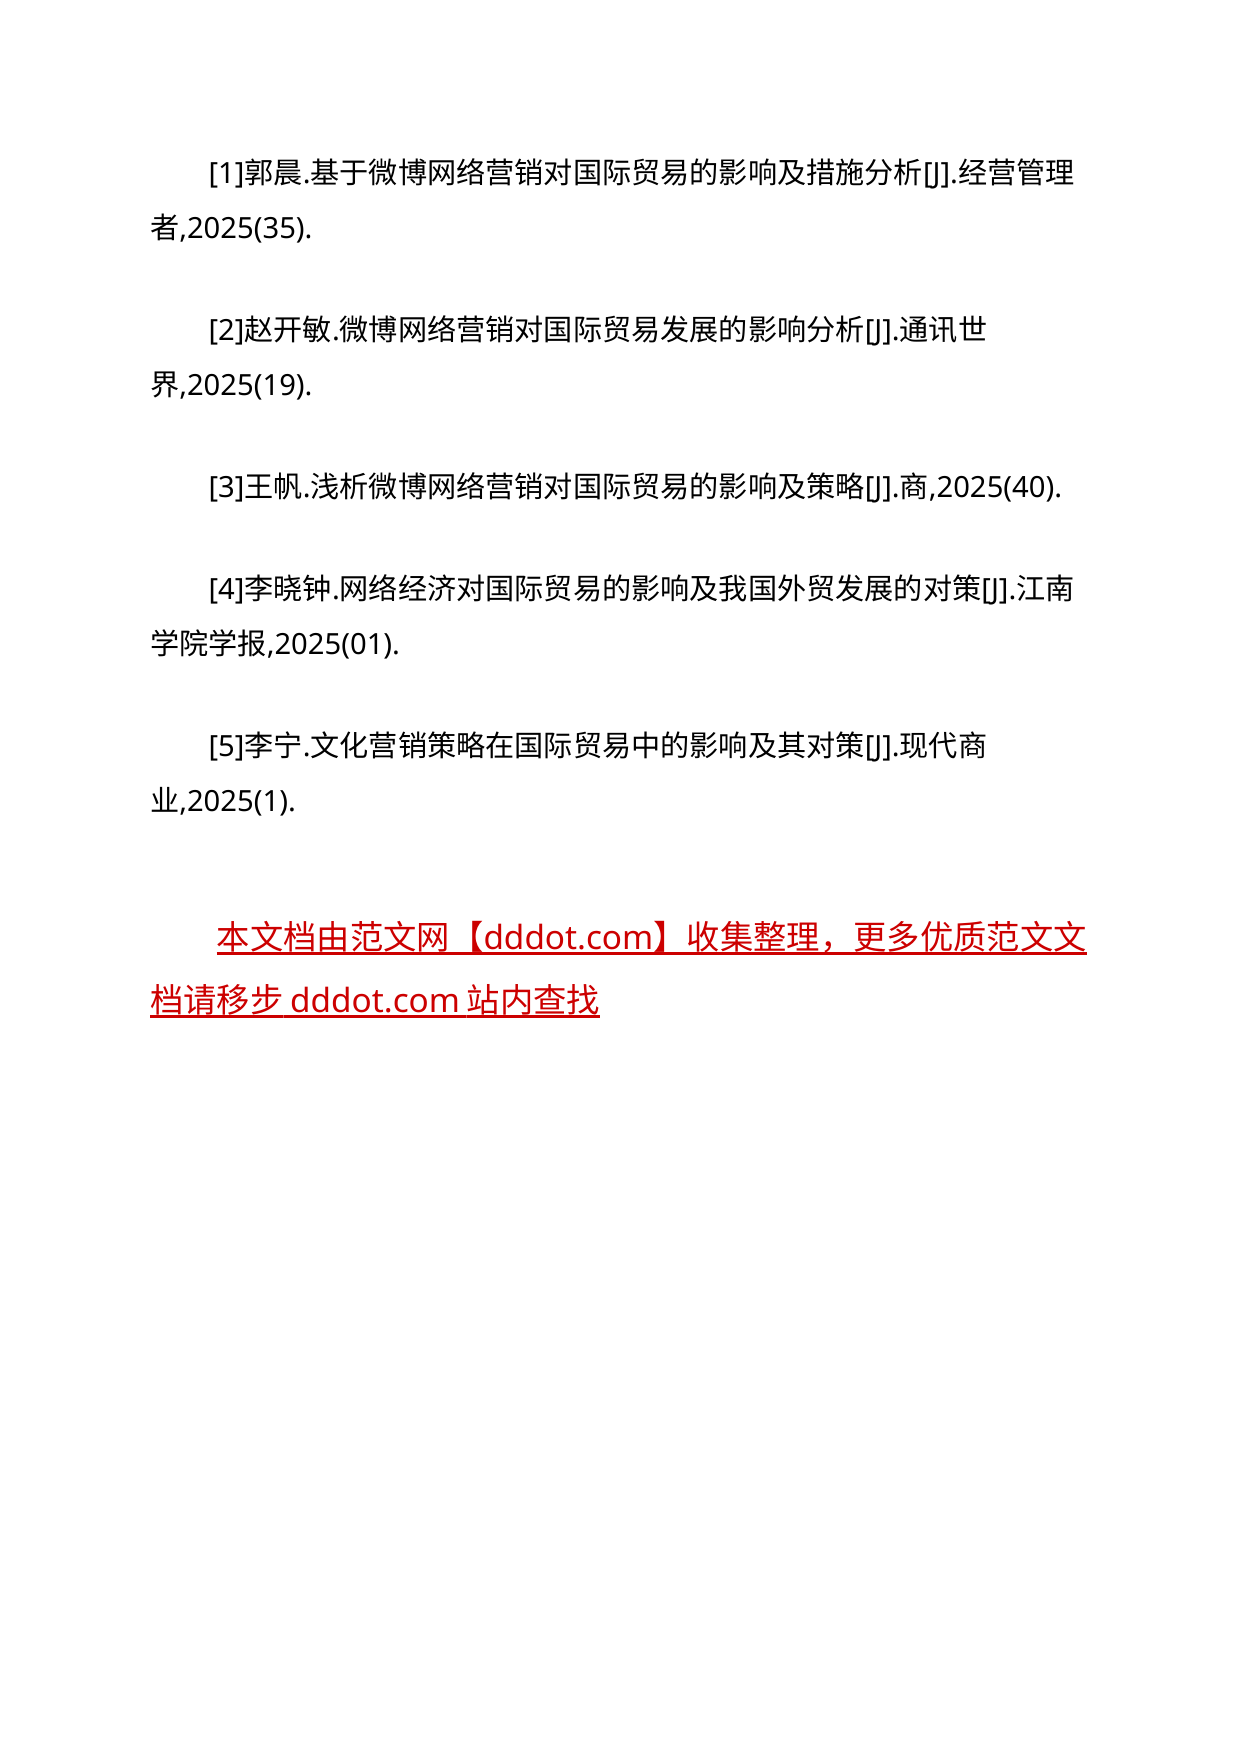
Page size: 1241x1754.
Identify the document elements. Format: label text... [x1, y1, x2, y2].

text [3]王帆.浅析微博网络营销对国际贸易的影响及策略[J].商,2025(40). [150, 464, 1090, 506]
text [1]郭晨.基于微博网络营销对国际贸易的影响及措施分析[J].经营管理者,2025(35). [150, 150, 1090, 247]
text 本文档由范文网【dddot.com】收集整理，更多优质范文文档请移步dddot.com站内查找 [150, 911, 1090, 1022]
text [5]李宁.文化营销策略在国际贸易中的影响及其对策[J].现代商业,2025(1). [150, 723, 1090, 820]
text [2]赵开敏.微博网络营销对国际贸易发展的影响分析[J].通讯世界,2025(19). [150, 307, 1090, 404]
text [4]李晓钟.网络经济对国际贸易的影响及我国外贸发展的对策[J].江南学院学报,2025(01). [150, 566, 1090, 663]
